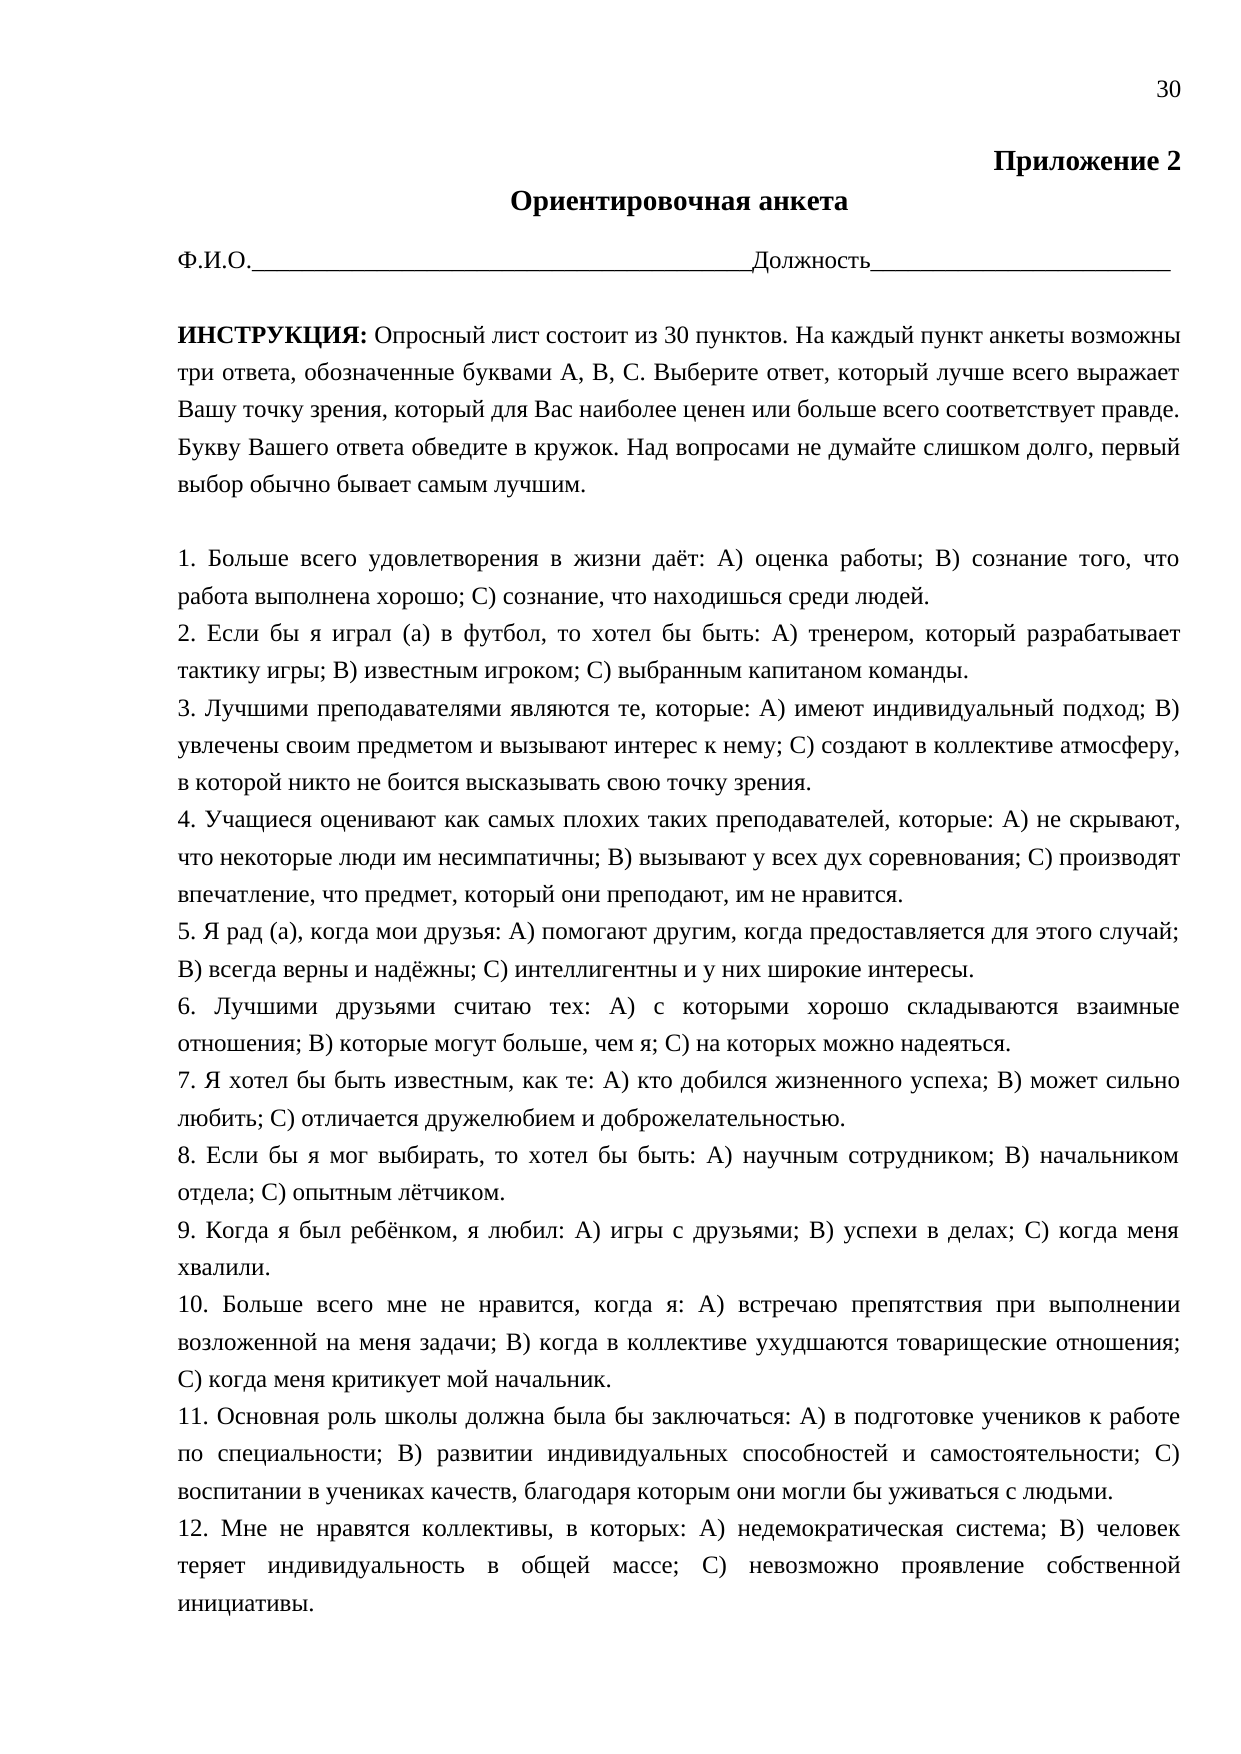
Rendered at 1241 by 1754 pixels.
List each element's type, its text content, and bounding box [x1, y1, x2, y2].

text 1. Больше всего удовлетворения в жизни даёт: А) оценка работы; В) сознание того, что работа выполнена хорошо; С) сознание, что находишься среди людей. [177, 543, 1181, 609]
text 2. Если бы я играл (а) в футбол, то хотел бы быть: А) тренером, который разрабатывает тактику игры; В) известным игроком; С) выбранным капитаном команды. [177, 618, 1181, 684]
text 6. Лучшими друзьями считаю тех: А) с которыми хорошо складываются взаимные отношения; В) которые могут больше, чем я; С) на которых можно надеяться. [177, 991, 1181, 1057]
text 3. Лучшими преподавателями являются те, которые: А) имеют индивидуальный подход; В) увлечены своим предметом и вызывают интерес к нему; С) создают в коллективе атмосферу, в которой никто не боится высказывать свою точку зрения. [177, 693, 1181, 796]
text ИНСТРУКЦИЯ: Опросный лист состоит из 30 пунктов. На каждый пункт анкеты возможны три ответа, обозначенные буквами А, В, С. Выберите ответ, который лучше всего выражает Вашу точку зрения, который для Вас наиболее ценен или больше всего соответствует правде. Букву Вашего ответа обведите в кружок. Над вопросами не думайте слишком долго, первый выбор обычно бывает самым лучшим. [177, 320, 1181, 498]
text 7. Я хотел бы быть известным, как те: А) кто добился жизненного успеха; В) может сильно любить; С) отличается дружелюбием и доброжелательностью. [177, 1066, 1181, 1132]
text 12. Мне не нравятся коллективы, в которых: А) недемократическая система; В) человек теряет индивидуальность в общей массе; С) невозможно проявление собственной инициативы. [177, 1513, 1181, 1616]
text Ориентировочная анкета [177, 183, 1181, 216]
text 9. Когда я был ребёнком, я любил: А) игры с друзьями; В) успехи в делах; С) когда меня хвалили. [177, 1215, 1181, 1281]
text 8. Если бы я мог выбирать, то хотел бы быть: А) научным сотрудником; В) начальником отдела; С) опытным лётчиком. [177, 1140, 1181, 1206]
text 11. Основная роль школы должна была бы заключаться: А) в подготовке учеников к работе по специальности; В) развитии индивидуальных способностей и самостоятельности; С) воспитании в учениках качеств, благодаря которым они могли бы уживаться с людьми. [177, 1401, 1181, 1504]
text 4. Учащиеся оценивают как самых плохих таких преподавателей, которые: А) не скрывают, что некоторые люди им несимпатичны; В) вызывают у всех дух соревнования; С) производят впечатление, что предмет, который они преподают, им не нравится. [177, 804, 1181, 908]
text Ф.И.О.________________________________________Должность________________________ [177, 245, 1181, 274]
text 5. Я рад (а), когда мои друзья: А) помогают другим, когда предоставляется для этого случай; В) всегда верны и надёжны; С) интеллигентны и у них широкие интересы. [177, 916, 1181, 982]
text 10. Больше всего мне не нравится, когда я: А) встречаю препятствия при выполнении возложенной на меня задачи; В) когда в коллективе ухудшаются товарищеские отношения; С) когда меня критикует мой начальник. [177, 1289, 1181, 1393]
subtitle Приложение 2 [177, 143, 1181, 177]
